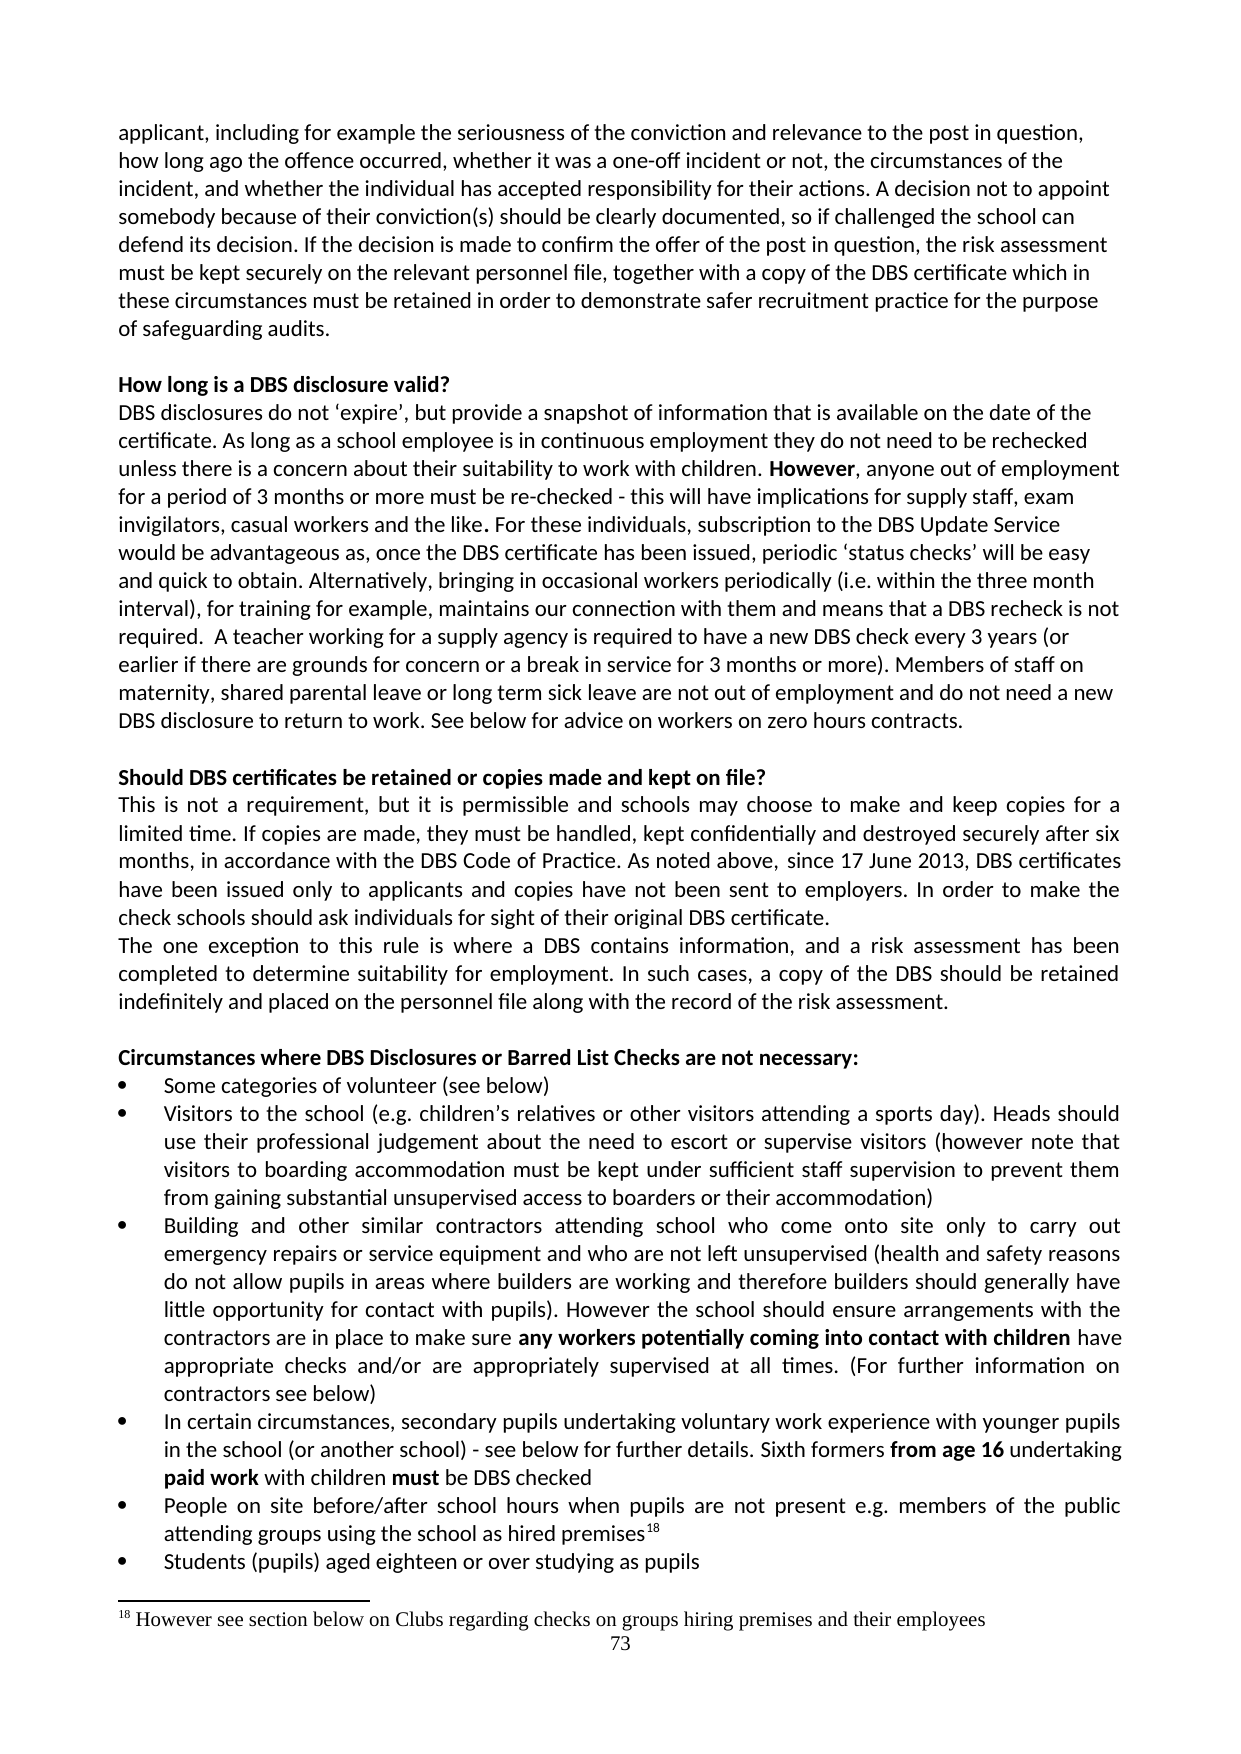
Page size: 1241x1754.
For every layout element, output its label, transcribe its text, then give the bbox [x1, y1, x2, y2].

list Some categories of volunteer (see below) [118, 1071, 1122, 1099]
text DBS disclosures do not ‘expire’, but provide a snapshot of information that is available on the date of the certificate. As long as a school employee is in continuous employment they do not need to be rechecked unless there is a concern about their suitability to work with children. However, anyone out of employment for a period of 3 months or more must be re-checked - this will have implications for supply staff, exam invigilators, casual workers and the like. For these individuals, subscription to the DBS Update Service would be advantageous as, once the DBS certificate has been issued, periodic ‘status checks’ will be easy and quick to obtain. Alternatively, bringing in occasional workers periodically (i.e. within the three month interval), for training for example, maintains our connection with them and means that a DBS recheck is not required. A teacher working for a supply agency is required to have a new DBS check every 3 years (or earlier if there are grounds for concern or a break in service for 3 months or more). Members of staff on maternity, shared parental leave or long term sick leave are not out of employment and do not need a new DBS disclosure to return to work. See below for advice on workers on zero hours contracts. [118, 398, 1122, 734]
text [118, 118, 1122, 342]
text This is not a requirement, but it is permissible and schools may choose to make and keep copies for a limited time. If copies are made, they must be handled, kept confidentially and destroyed securely after six months, in accordance with the DBS Code of Practice. As noted above, since 17 June 2013, DBS certificates have been issued only to applicants and copies have not been sent to employers. In order to make the check schools should ask individuals for sight of their original DBS certificate. [118, 791, 1122, 931]
text Circumstances where DBS Disclosures or Barred List Checks are not necessary: [118, 1043, 1122, 1071]
text The one exception to this rule is where a DBS contains information, and a risk assessment has been completed to determine suitability for employment. In such cases, a copy of the DBS should be retained indefinitely and placed on the personnel file along with the record of the risk assessment. [118, 931, 1122, 1015]
list Building and other similar contractors attending school who come onto site only to carry out emergency repairs or service equipment and who are not left unsupervised (health and safety reasons do not allow pupils in areas where builders are working and therefore builders should generally have little opportunity for contact with pupils). However the school should ensure arrangements with the contractors are in place to make sure any workers potentially coming into contact with children have appropriate checks and/or are appropriately supervised at all times. (For further information on contractors see below) [118, 1211, 1122, 1407]
text How long is a DBS disclosure valid? [118, 370, 1122, 398]
text Should DBS certificates be retained or copies made and kept on file? [118, 763, 1122, 791]
list Students (pupils) aged eighteen or over studying as pupils [118, 1547, 1122, 1575]
list People on site before/after school hours when pupils are not present e.g. members of the public attending groups using the school as hired premises [118, 1491, 1122, 1547]
list Visitors to the school (e.g. children’s relatives or other visitors attending a sports day). Heads should use their professional judgement about the need to escort or supervise visitors (however note that visitors to boarding accommodation must be kept under sufficient staff supervision to prevent them from gaining substantial unsupervised access to boarders or their accommodation) [118, 1099, 1122, 1211]
list In certain circumstances, secondary pupils undertaking voluntary work experience with younger pupils in the school (or another school) - see below for further details. Sixth formers from age 16 undertaking paid work with children must be DBS checked [118, 1407, 1122, 1491]
